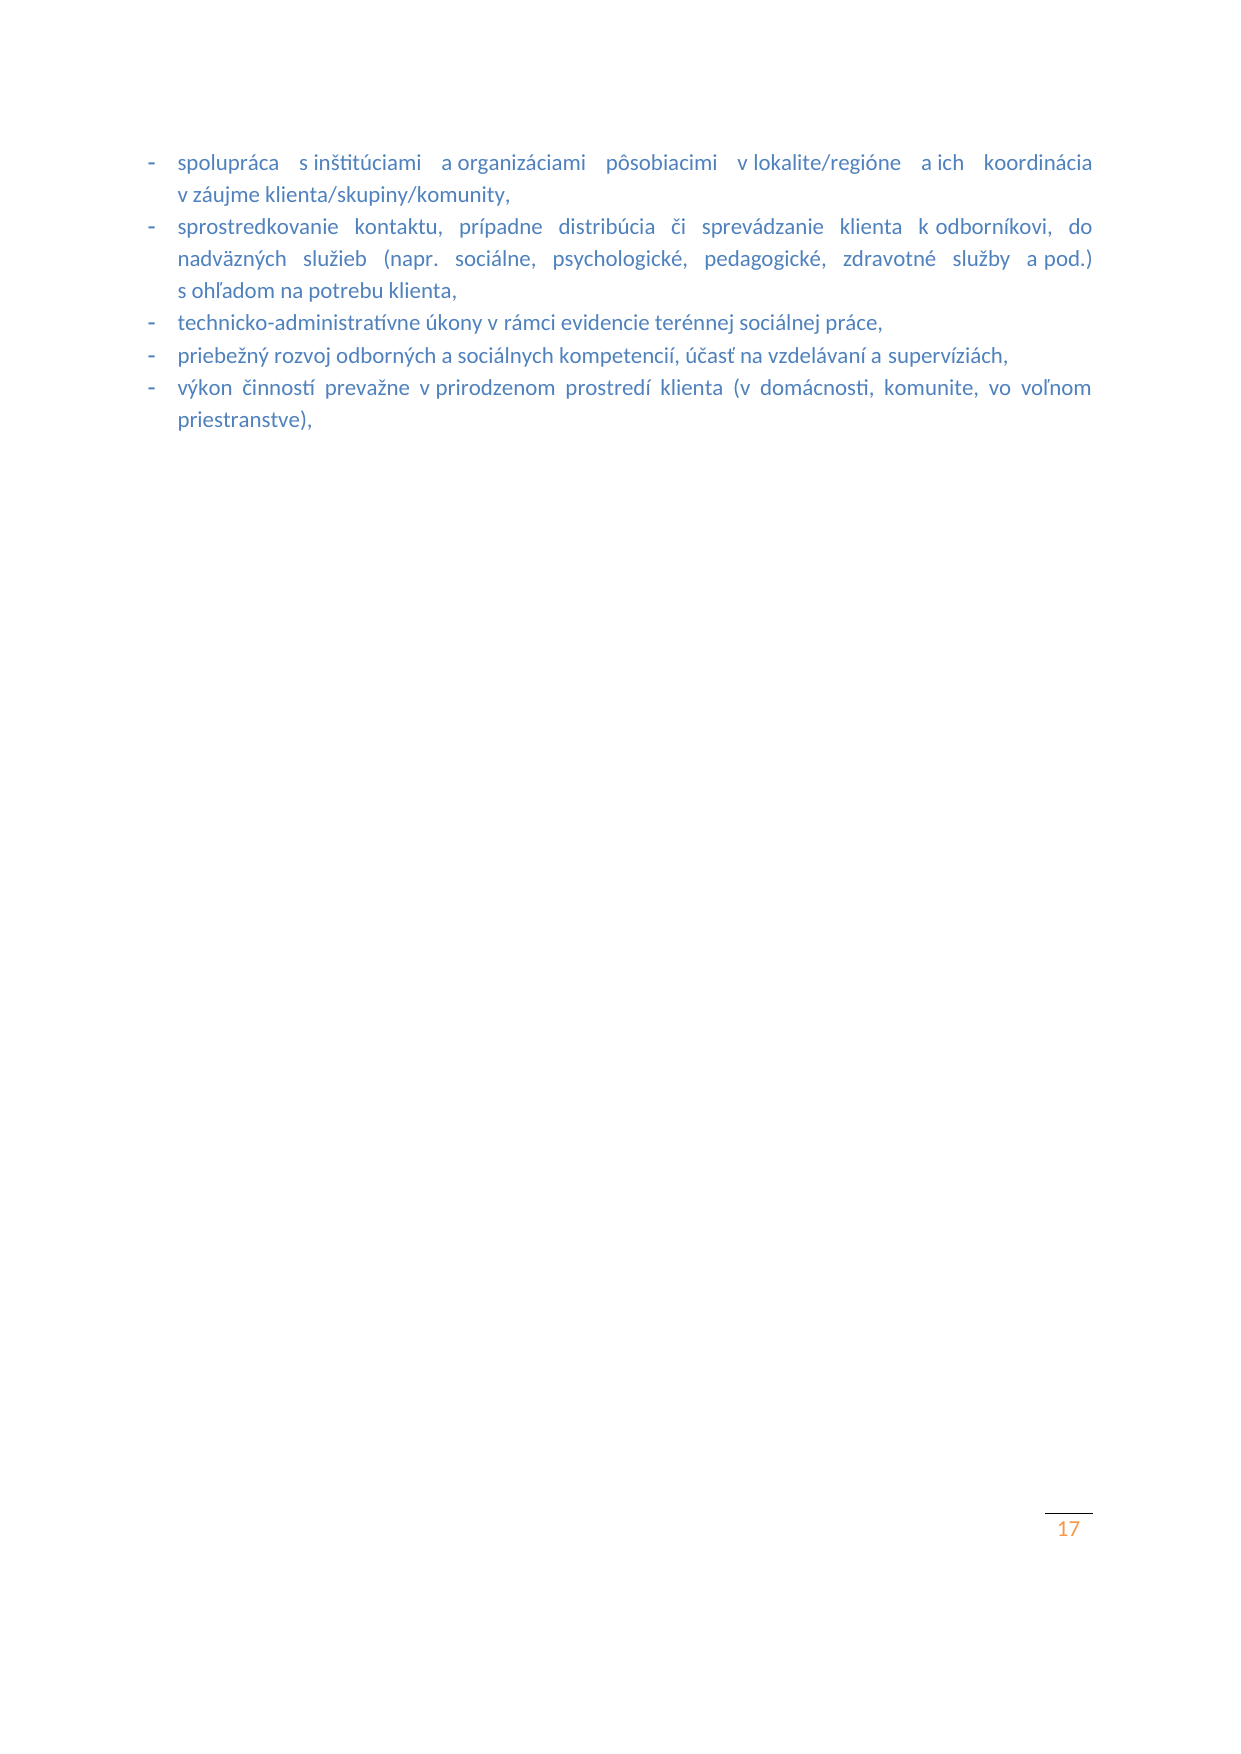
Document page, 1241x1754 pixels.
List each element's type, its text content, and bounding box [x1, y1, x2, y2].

list sprostredkovanie kontaktu, prípadne distribúcia či sprevádzanie klienta k odborníkovi, do nadväzných služieb (napr. sociálne, psychologické, pedagogické, zdravotné služby a pod.) s ohľadom na potrebu klienta, [148, 212, 1093, 304]
list spolupráca s inštitúciami a organizáciami pôsobiacimi v lokalite/regióne a ich koordinácia v záujme klienta/skupiny/komunity, [148, 148, 1093, 208]
list priebežný rozvoj odborných a sociálnych kompetencií, účasť na vzdelávaní a supervíziách, [148, 341, 1093, 369]
list výkon činností prevažne v prirodzenom prostredí klienta (v domácnosti, komunite, vo voľnom priestranstve), [148, 373, 1093, 433]
list technicko-administratívne úkony v rámci evidencie terénnej sociálnej práce, [148, 308, 1093, 337]
